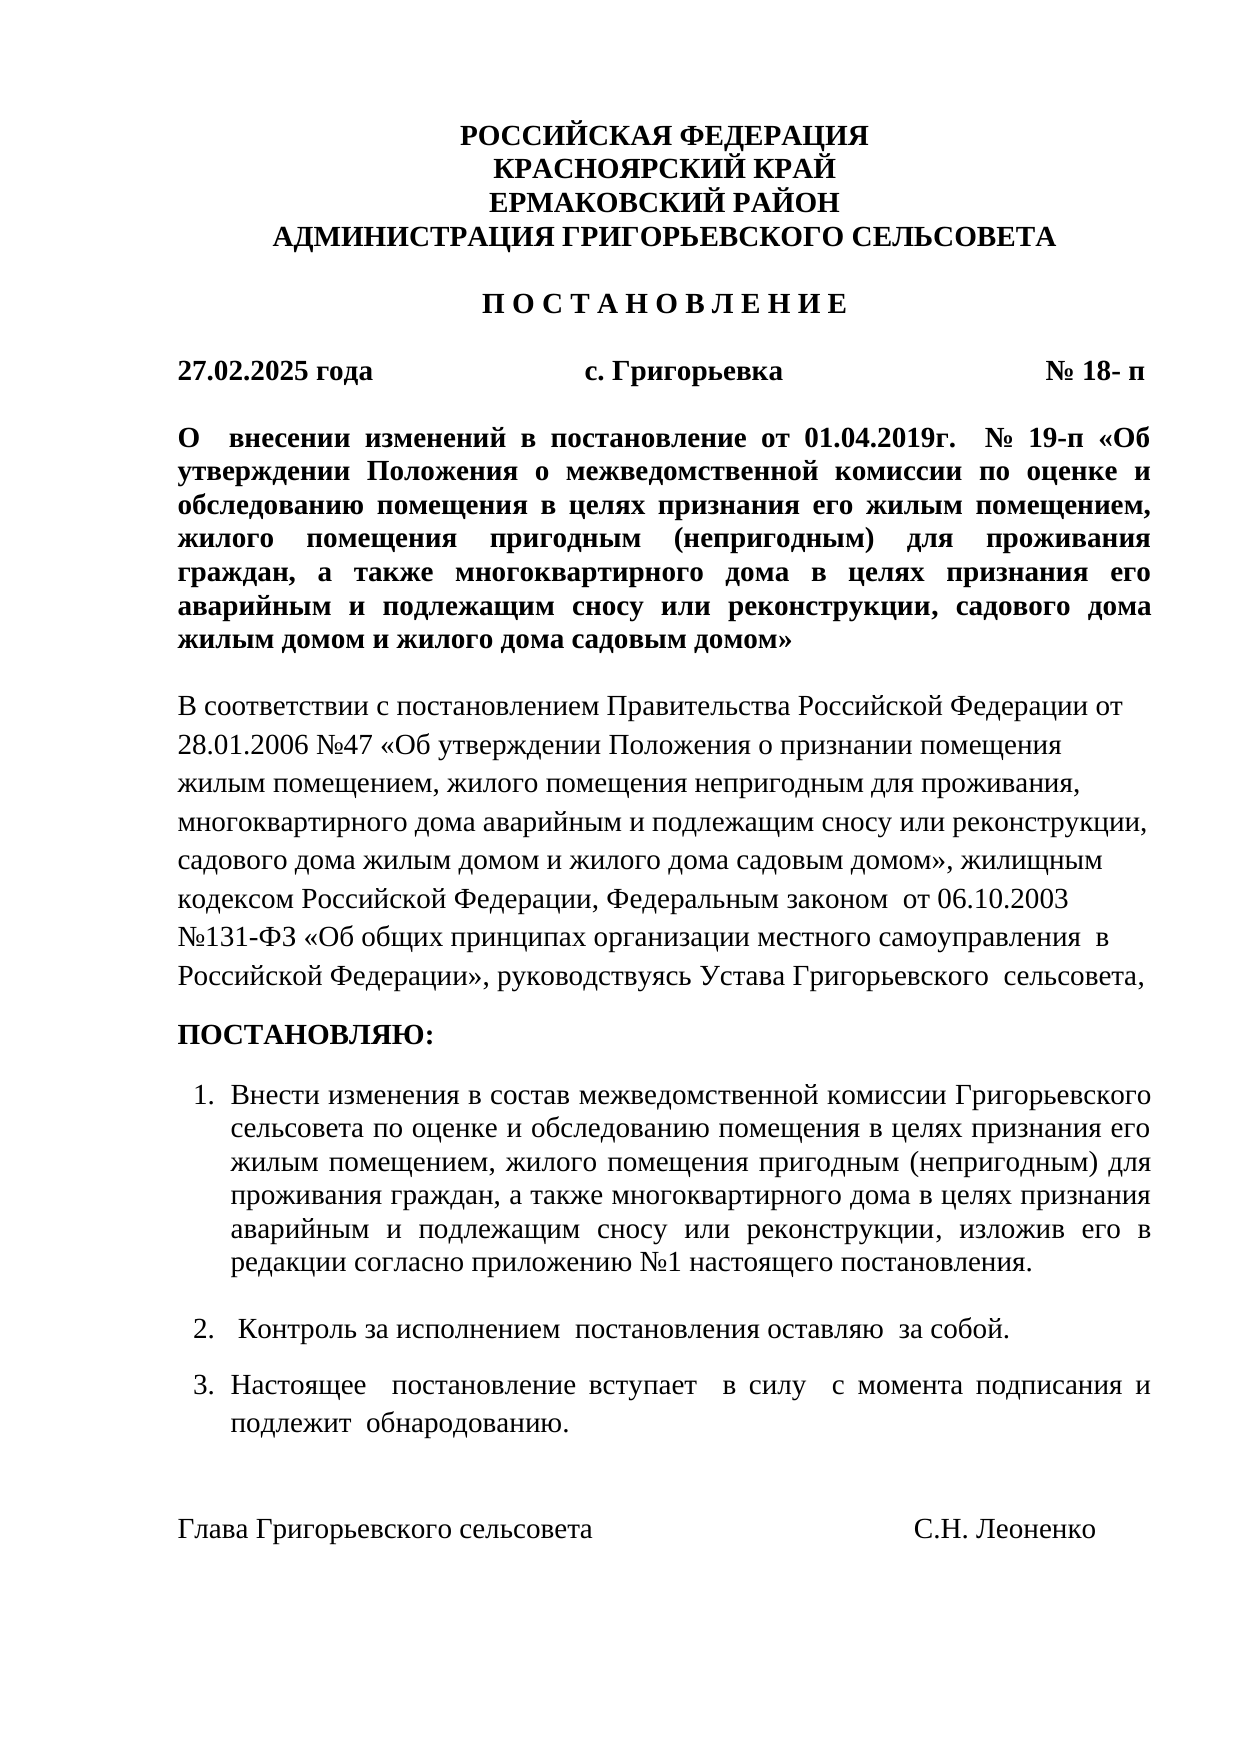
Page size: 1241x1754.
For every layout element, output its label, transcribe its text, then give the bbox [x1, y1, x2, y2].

list Контроль за исполнением постановления оставляю за собой. [193, 1312, 1152, 1345]
list Настоящее постановление вступает в силу с момента подписания и подлежит обнародованию. [193, 1367, 1152, 1439]
text РОССИЙСКАЯ ФЕДЕРАЦИЯ КРАСНОЯРСКИЙ КРАЙ [177, 118, 1152, 185]
text ЕРМАКОВСКИЙ РАЙОН АДМИНИСТРАЦИЯ ГРИГОРЬЕВСКОГО СЕЛЬСОВЕТА П О С Т А Н О В Л Е Н И Е [177, 185, 1152, 319]
text О внесении изменений в постановление от 01.04.2019г. № 19-п «Об утверждении Положения о межведомственной комиссии по оценке и обследованию помещения в целях признания его жилым помещением, жилого помещения пригодным (непригодным) для проживания граждан, а также многоквартирного дома в целях признания его аварийным и подлежащим сносу или реконструкции, садового дома жилым домом и жилого дома садовым домом» [177, 420, 1152, 655]
text ПОСТАНОВЛЯЮ: [177, 1017, 1152, 1051]
list Внести изменения в состав межведомственной комиссии Григорьевского сельсовета по оценке и обследованию помещения в целях признания его жилым помещением, жилого помещения пригодным (непригодным) для проживания граждан, а также многоквартирного дома в целях признания аварийным и подлежащим сносу или реконструкции, изложив его в редакции согласно приложению №1 настоящего постановления. [193, 1077, 1152, 1278]
text В соответствии с постановлением Правительства Российской Федерации от 28.01.2006 №47 «Об утверждении Положения о признании помещения жилым помещением, жилого помещения непригодным для проживания, многоквартирного дома аварийным и подлежащим сносу или реконструкции, садового дома жилым домом и жилого дома садовым домом», жилищным кодексом Российской Федерации, Федеральным законом от 06.10.2003 №131-ФЗ «Об общих принципах организации местного самоуправления в Российской Федерации», руководствуясь Устава Григорьевского сельсовета, [177, 688, 1152, 992]
text 27.02.2025 года с. Григорьевка № 18- п [177, 353, 1152, 386]
text Глава Григорьевского сельсовета С.Н. Леоненко [177, 1511, 1152, 1544]
